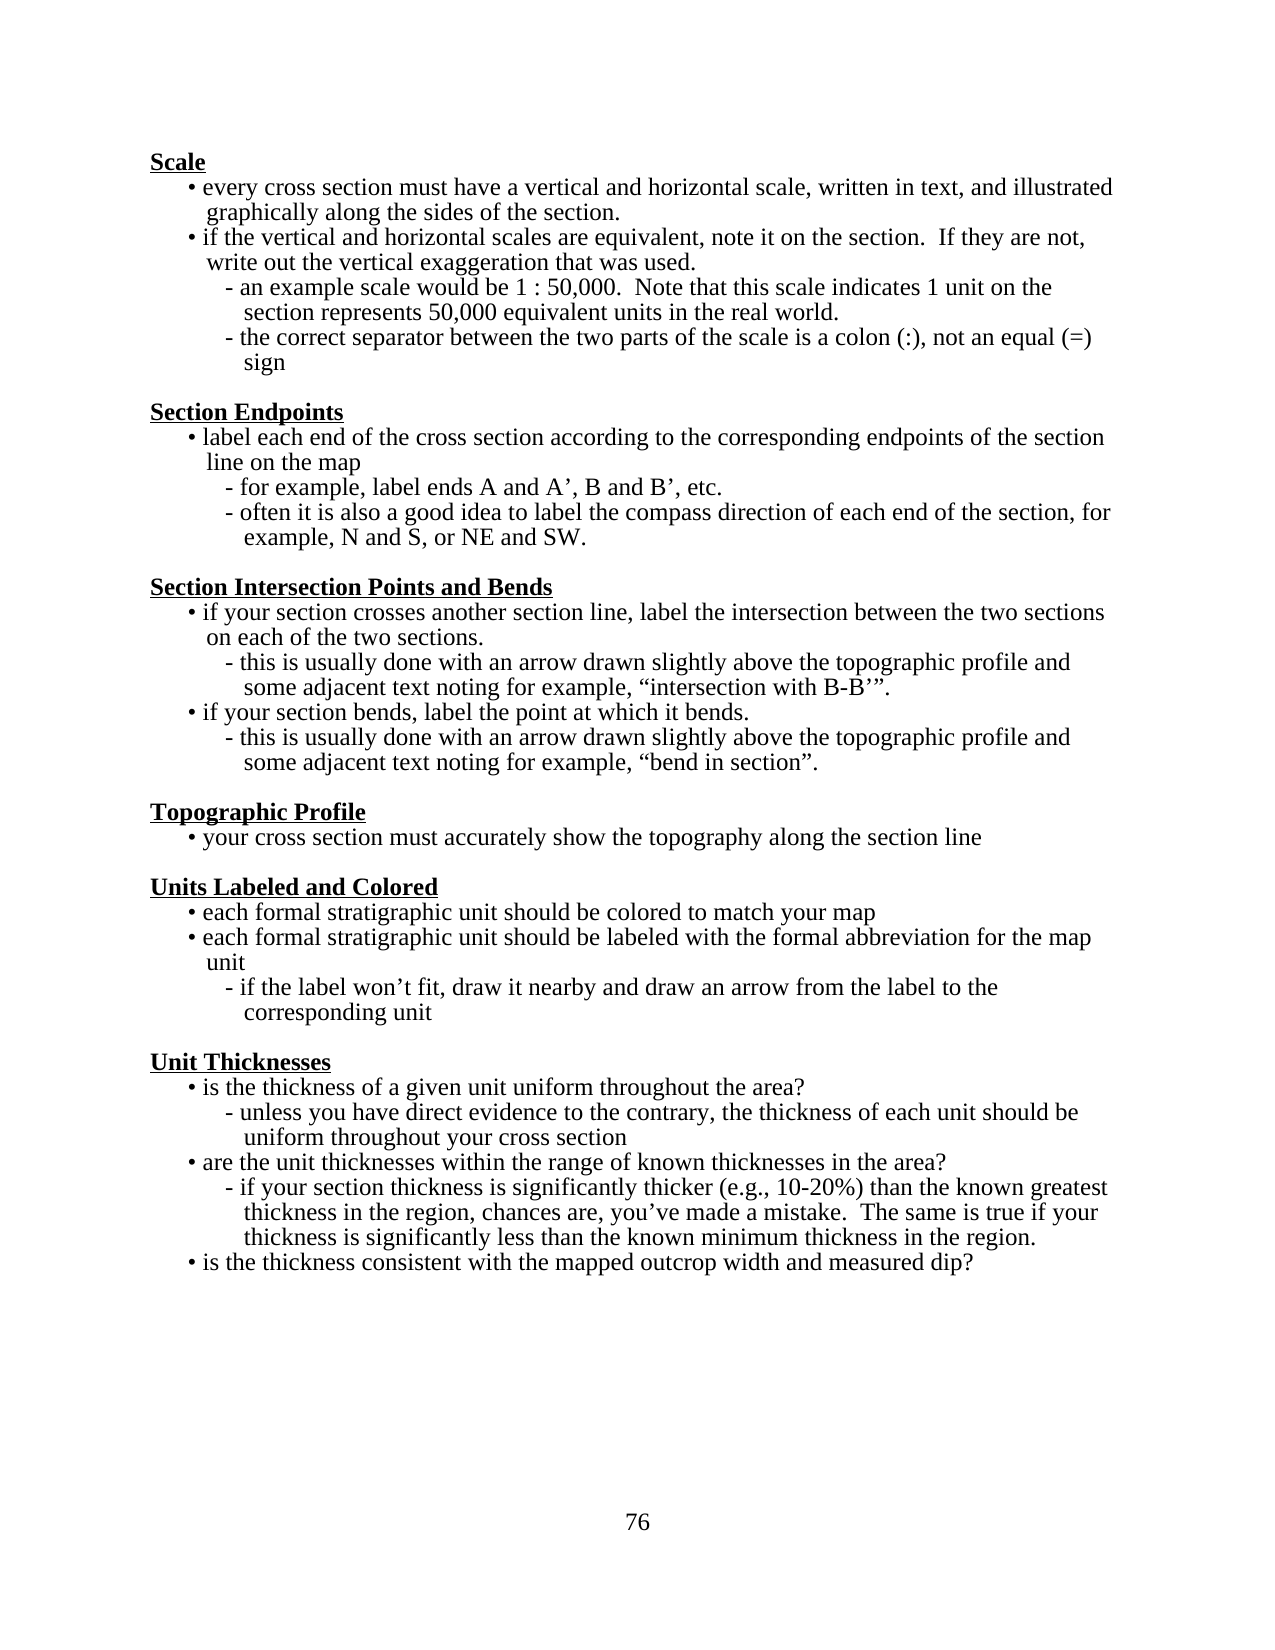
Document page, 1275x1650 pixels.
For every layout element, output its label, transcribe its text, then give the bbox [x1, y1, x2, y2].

text - for example, label ends A and A’, B and B’, etc. [225, 475, 1125, 500]
text Unit Thicknesses [150, 1050, 1125, 1075]
text - this is usually done with an arrow drawn slightly above the topographic profile and some adjacent text noting for example, “intersection with B-B’”. [225, 650, 1125, 700]
text - this is usually done with an arrow drawn slightly above the topographic profile and some adjacent text noting for example, “bend in section”. [225, 725, 1125, 775]
text - often it is also a good idea to label the compass direction of each end of the section, for example, N and S, or NE and SW. [225, 500, 1125, 550]
text - if the label won’t fit, draw it nearby and draw an arrow from the label to the corresponding unit [225, 975, 1125, 1025]
text - if your section thickness is significantly thicker (e.g., 10-20%) than the known greatest thickness in the region, chances are, you’ve made a mistake. The same is true if your thickness is significantly less than the known minimum thickness in the region. [225, 1175, 1125, 1250]
text • label each end of the cross section according to the corresponding endpoints of the section line on the map [187, 425, 1125, 475]
text • your cross section must accurately show the topography along the section line [187, 825, 1125, 850]
text • if the vertical and horizontal scales are equivalent, note it on the section. If they are not, write out the vertical exaggeration that was used. [187, 225, 1125, 275]
text • is the thickness consistent with the mapped outcrop width and measured dip? [187, 1250, 1125, 1275]
text Scale [150, 150, 1125, 175]
text - the correct separator between the two parts of the scale is a colon (:), not an equal (=) sign [225, 325, 1125, 375]
text • if your section crosses another section line, label the intersection between the two sections on each of the two sections. [187, 600, 1125, 650]
text - unless you have direct evidence to the contrary, the thickness of each unit should be uniform throughout your cross section [225, 1100, 1125, 1150]
text • each formal stratigraphic unit should be colored to match your map [187, 900, 1125, 925]
text • each formal stratigraphic unit should be labeled with the formal abbreviation for the map unit [187, 925, 1125, 975]
text Section Endpoints [150, 400, 1125, 425]
text Units Labeled and Colored [150, 875, 1125, 900]
text • are the unit thicknesses within the range of known thicknesses in the area? [187, 1150, 1125, 1175]
text Section Intersection Points and Bends [150, 575, 1125, 600]
text • every cross section must have a vertical and horizontal scale, written in text, and illustrated graphically along the sides of the section. [187, 175, 1125, 225]
text Topographic Profile [150, 800, 1125, 825]
text • is the thickness of a given unit uniform throughout the area? [187, 1075, 1125, 1100]
text - an example scale would be 1 : 50,000. Note that this scale indicates 1 unit on the section represents 50,000 equivalent units in the real world. [225, 275, 1125, 325]
text • if your section bends, label the point at which it bends. [187, 700, 1125, 725]
